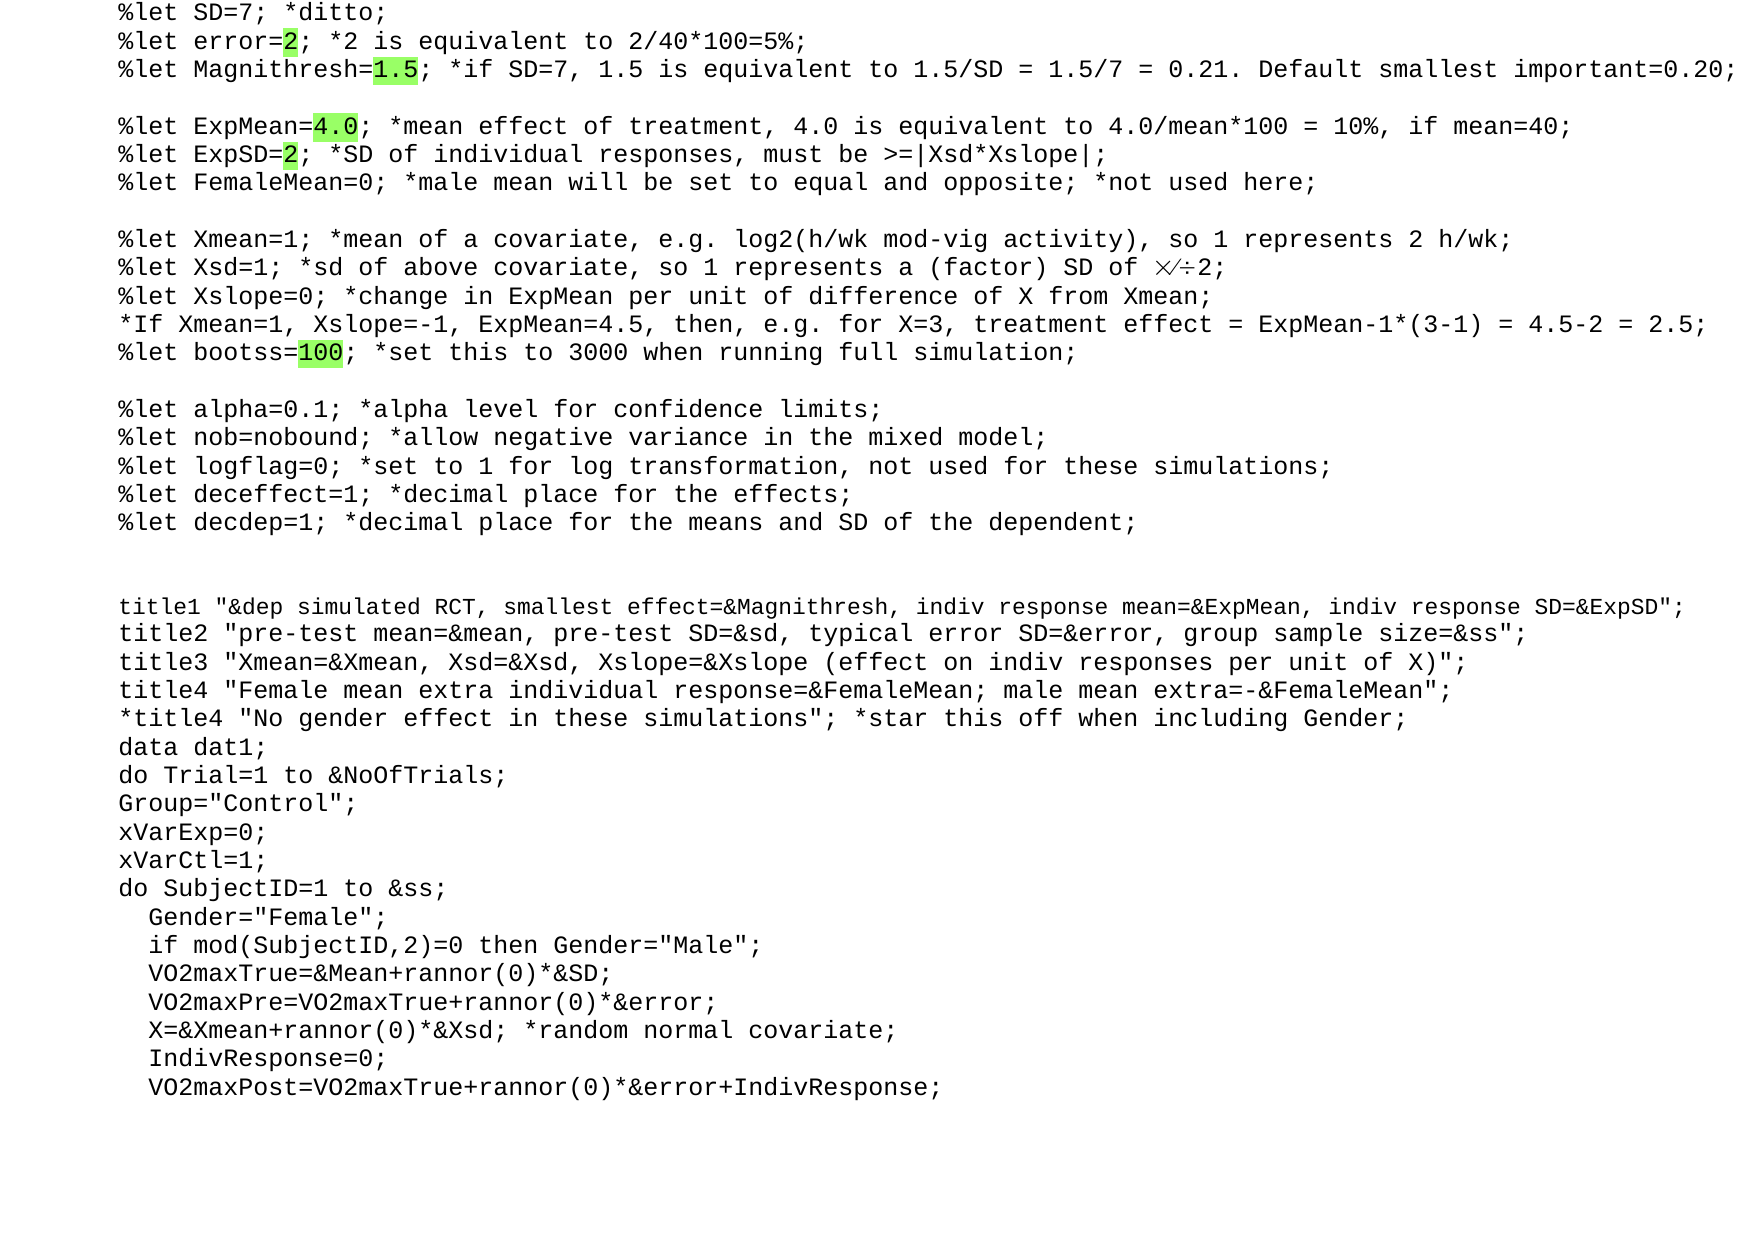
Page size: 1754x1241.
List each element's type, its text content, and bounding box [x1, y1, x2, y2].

text %let ExpMean=4.0; *mean effect of treatment, 4.0 is equivalent to 4.0/mean*100 = 10%, if mean=40; [358, 113, 1754, 142]
text VO2maxTrue=&Mean+rannor(0)*&SD; [118, 961, 1754, 989]
text *title4 "No gender effect in these simulations"; *star this off when including Gender; [118, 706, 1754, 734]
text title1 "&dep simulated RCT, smallest effect=&Magnithresh, indiv response mean=&ExpMean, indiv response SD=&ExpSD"; [118, 595, 1754, 621]
text %let decdep=1; *decimal place for the means and SD of the dependent; [118, 510, 1754, 538]
text *If Xmean=1, Xslope=-1, ExpMean=4.5, then, e.g. for X=3, treatment effect = ExpMean-1*(3-1) = 4.5-2 = 2.5; [118, 312, 1754, 340]
text xVarCtl=1; [118, 848, 1754, 876]
text %let error=2; *2 is equivalent to 2/40*100=5%; [118, 28, 283, 57]
text %let ExpSD=2; *SD of individual responses, must be >=|Xsd*Xslope|; [298, 142, 1754, 170]
text X=&Xmean+rannor(0)*&Xsd; *random normal covariate; [118, 1018, 1754, 1046]
text %let nob=nobound; *allow negative variance in the mixed model; [118, 425, 1754, 453]
text %let alpha=0.1; *alpha level for confidence limits; [118, 397, 1754, 425]
text if mod(SubjectID,2)=0 then Gender="Male"; [118, 933, 1754, 961]
text title2 "pre-test mean=&mean, pre-test SD=&sd, typical error SD=&error, group sample size=&ss"; [118, 621, 1754, 649]
text %let deceffect=1; *decimal place for the effects; [118, 482, 1754, 510]
text %let Magnithresh=1.5; *if SD=7, 1.5 is equivalent to 1.5/SD = 1.5/7 = 0.21. Default smallest important=0.20; [418, 57, 1754, 85]
text %let Xslope=0; *change in ExpMean per unit of difference of X from Xmean; [118, 283, 1754, 312]
text do SubjectID=1 to &ss; [118, 876, 1754, 904]
text data dat1; [118, 734, 1754, 763]
text %let Xsd=1; *sd of above covariate, so 1 represents a (factor) SD of 2; [118, 255, 1754, 283]
text VO2maxPre=VO2maxTrue+rannor(0)*&error; [118, 989, 1754, 1018]
text do Trial=1 to &NoOfTrials; [118, 763, 1754, 791]
text %let ExpSD=2; *SD of individual responses, must be >=|Xsd*Xslope|; [118, 142, 283, 170]
text xVarExp=0; [118, 819, 1754, 848]
text %let error=2; *2 is equivalent to 2/40*100=5%; [298, 28, 1754, 57]
text %let FemaleMean=0; *male mean will be set to equal and opposite; *not used here; [118, 170, 1754, 198]
text %let bootss=100; *set this to 3000 when running full simulation; [118, 340, 298, 368]
text Gender="Female"; [118, 904, 1754, 933]
text %let SD=7; *ditto; [118, 0, 1754, 28]
text VO2maxPost=VO2maxTrue+rannor(0)*&error+IndivResponse; [118, 1074, 1754, 1103]
text title4 "Female mean extra individual response=&FemaleMean; male mean extra=-&FemaleMean"; [118, 678, 1754, 706]
text Group="Control"; [118, 791, 1754, 819]
text %let Xmean=1; *mean of a covariate, e.g. log2(h/wk mod-vig activity), so 1 represents 2 h/wk; [118, 227, 1754, 255]
text IndivResponse=0; [118, 1046, 1754, 1074]
text %let logflag=0; *set to 1 for log transformation, not used for these simulations; [118, 453, 1754, 482]
text %let Magnithresh=1.5; *if SD=7, 1.5 is equivalent to 1.5/SD = 1.5/7 = 0.21. Default smallest important=0.20; [118, 57, 373, 85]
text %let bootss=100; *set this to 3000 when running full simulation; [343, 340, 1754, 368]
text title3 "Xmean=&Xmean, Xsd=&Xsd, Xslope=&Xslope (effect on indiv responses per unit of X)"; [118, 649, 1754, 678]
